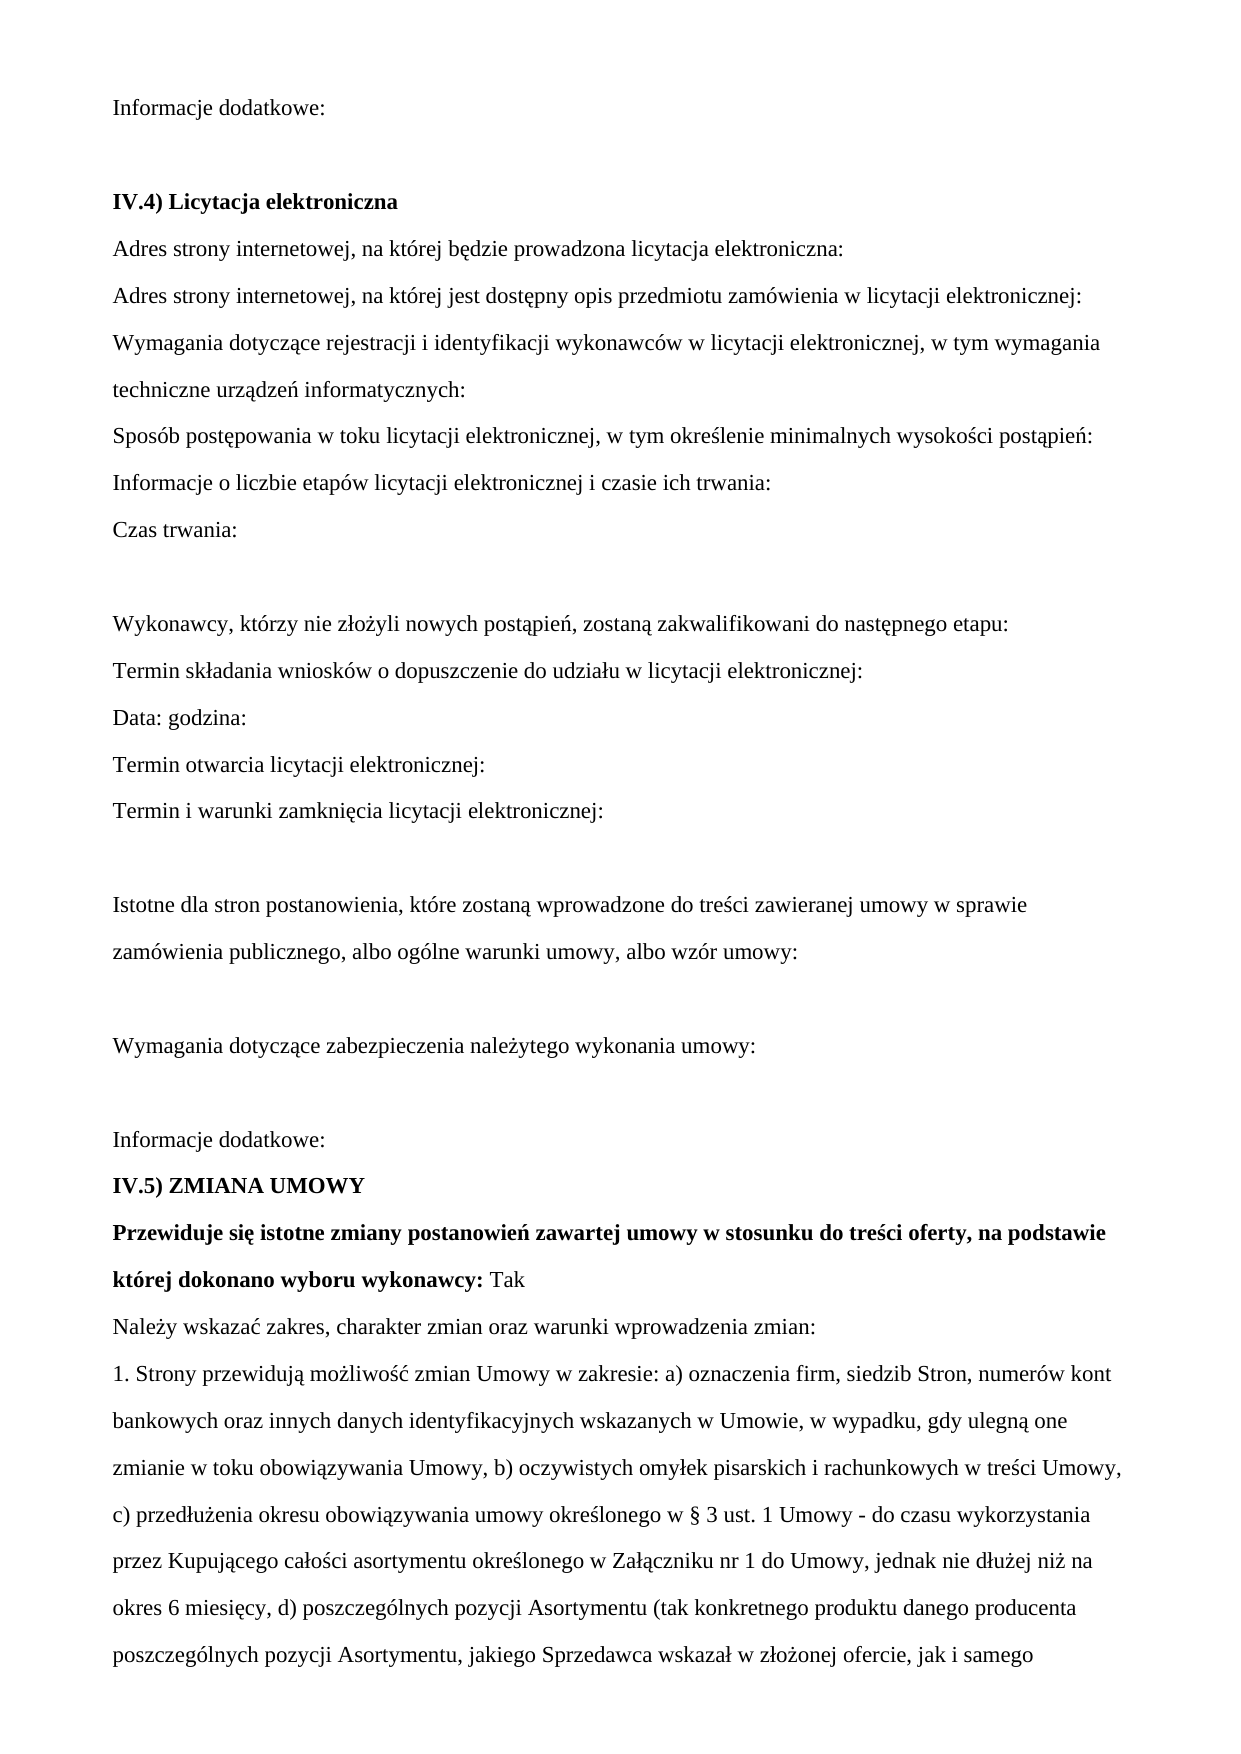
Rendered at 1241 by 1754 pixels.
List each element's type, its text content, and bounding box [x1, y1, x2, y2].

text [112, 1152, 1128, 1668]
text Istotne dla stron postanowienia, które zostaną wprowadzone do treści zawieranej umowy w sprawie zamówienia publicznego, albo ogólne warunki umowy, albo wzór umowy: [112, 824, 1128, 964]
text Informacje o liczbie etapów licytacji elektronicznej i czasie ich trwania: [112, 449, 1128, 496]
text Sposób postępowania w toku licytacji elektronicznej, w tym określenie minimalnych wysokości postąpień: [112, 402, 1128, 449]
text Czas trwania: Wykonawcy, którzy nie złożyli nowych postąpień, zostaną zakwalifikowani do następnego etapu: [112, 496, 1128, 636]
text Wymagania dotyczące rejestracji i identyfikacji wykonawców w licytacji elektronicznej, w tym wymagania techniczne urządzeń informatycznych: [112, 308, 1128, 402]
text Informacje dodatkowe: [112, 1058, 1128, 1152]
text Termin składania wniosków o dopuszczenie do udziału w licytacji elektronicznej: Data: godzina: Termin otwarcia licytacji elektronicznej: [112, 636, 1128, 777]
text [112, 74, 1128, 261]
text Termin i warunki zamknięcia licytacji elektronicznej: [112, 777, 1128, 824]
text Wymagania dotyczące zabezpieczenia należytego wykonania umowy: [112, 964, 1128, 1058]
text Adres strony internetowej, na której jest dostępny opis przedmiotu zamówienia w licytacji elektronicznej: [112, 261, 1128, 308]
